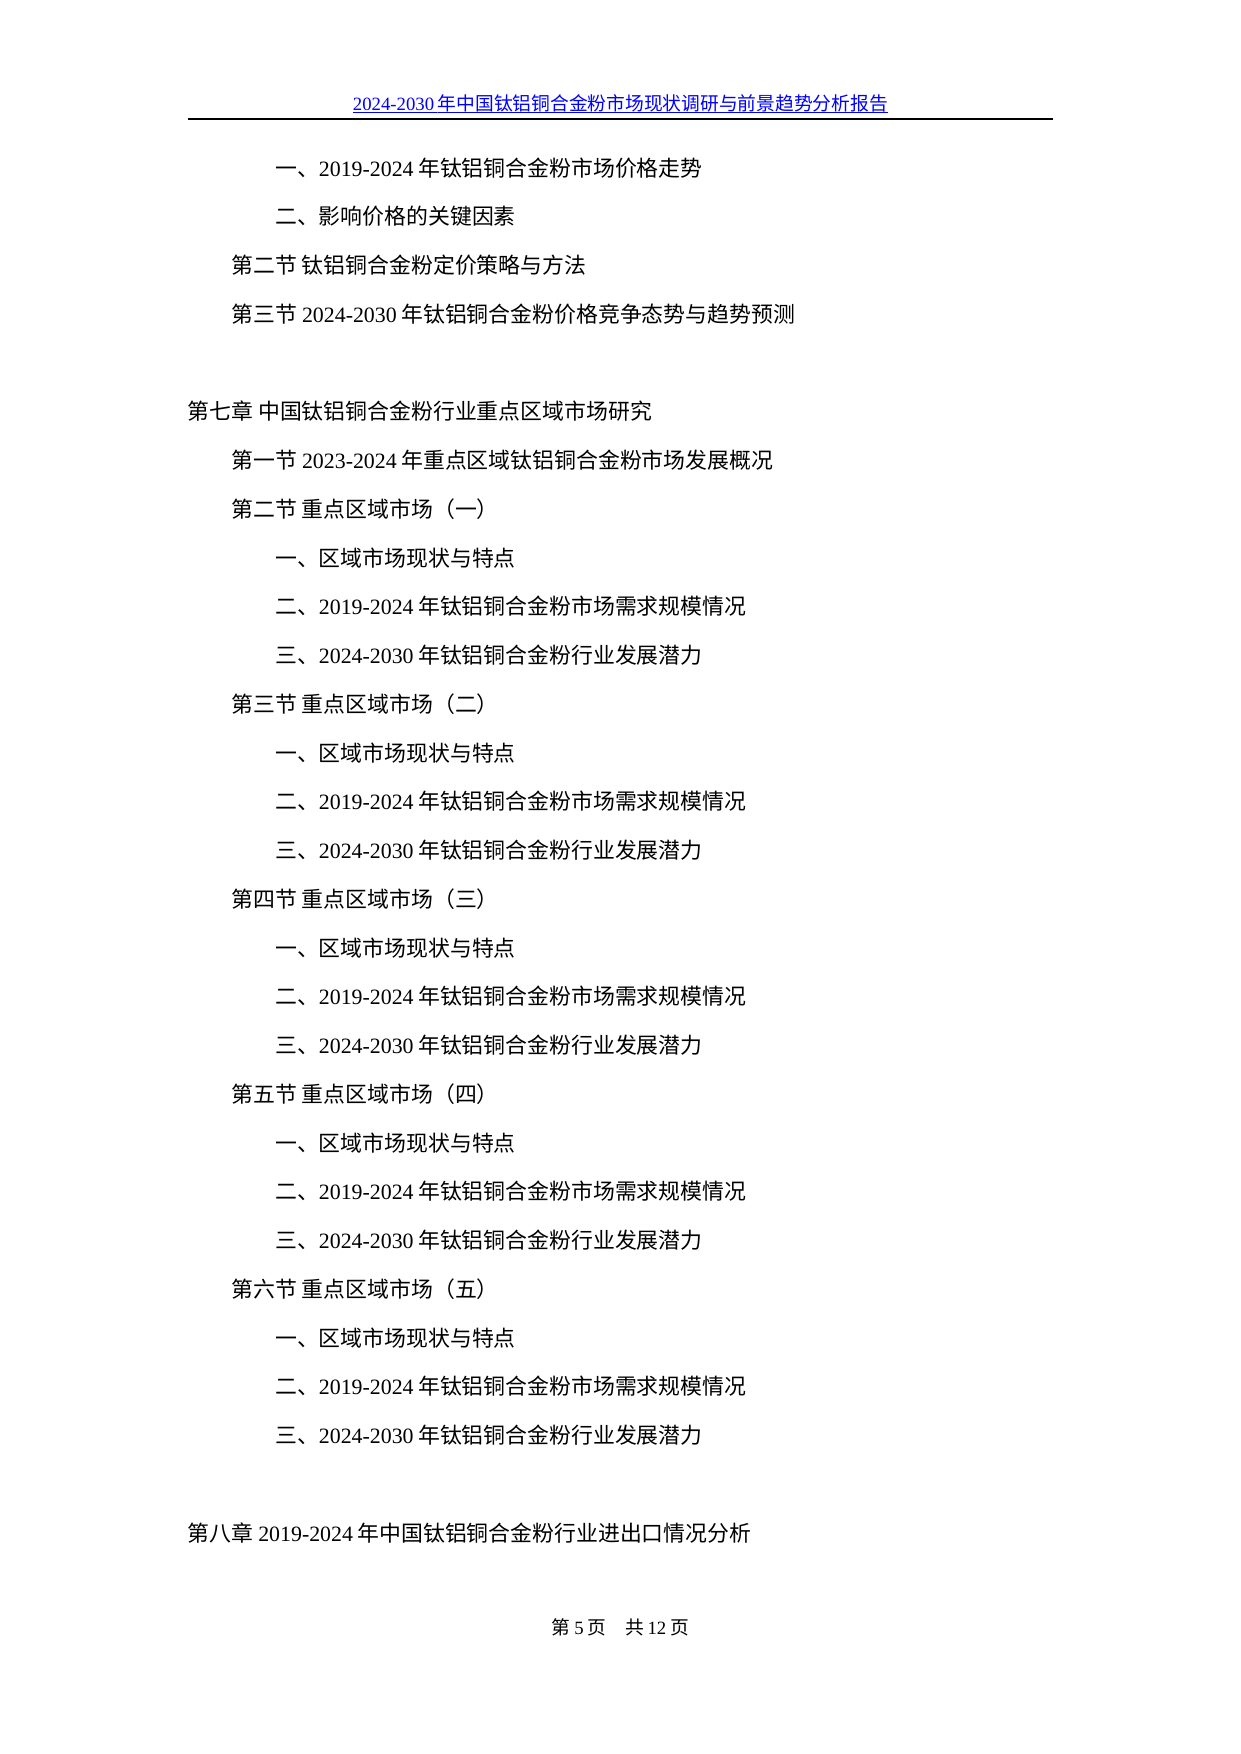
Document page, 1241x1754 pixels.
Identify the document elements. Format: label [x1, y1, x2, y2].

text [187, 150, 1053, 1548]
